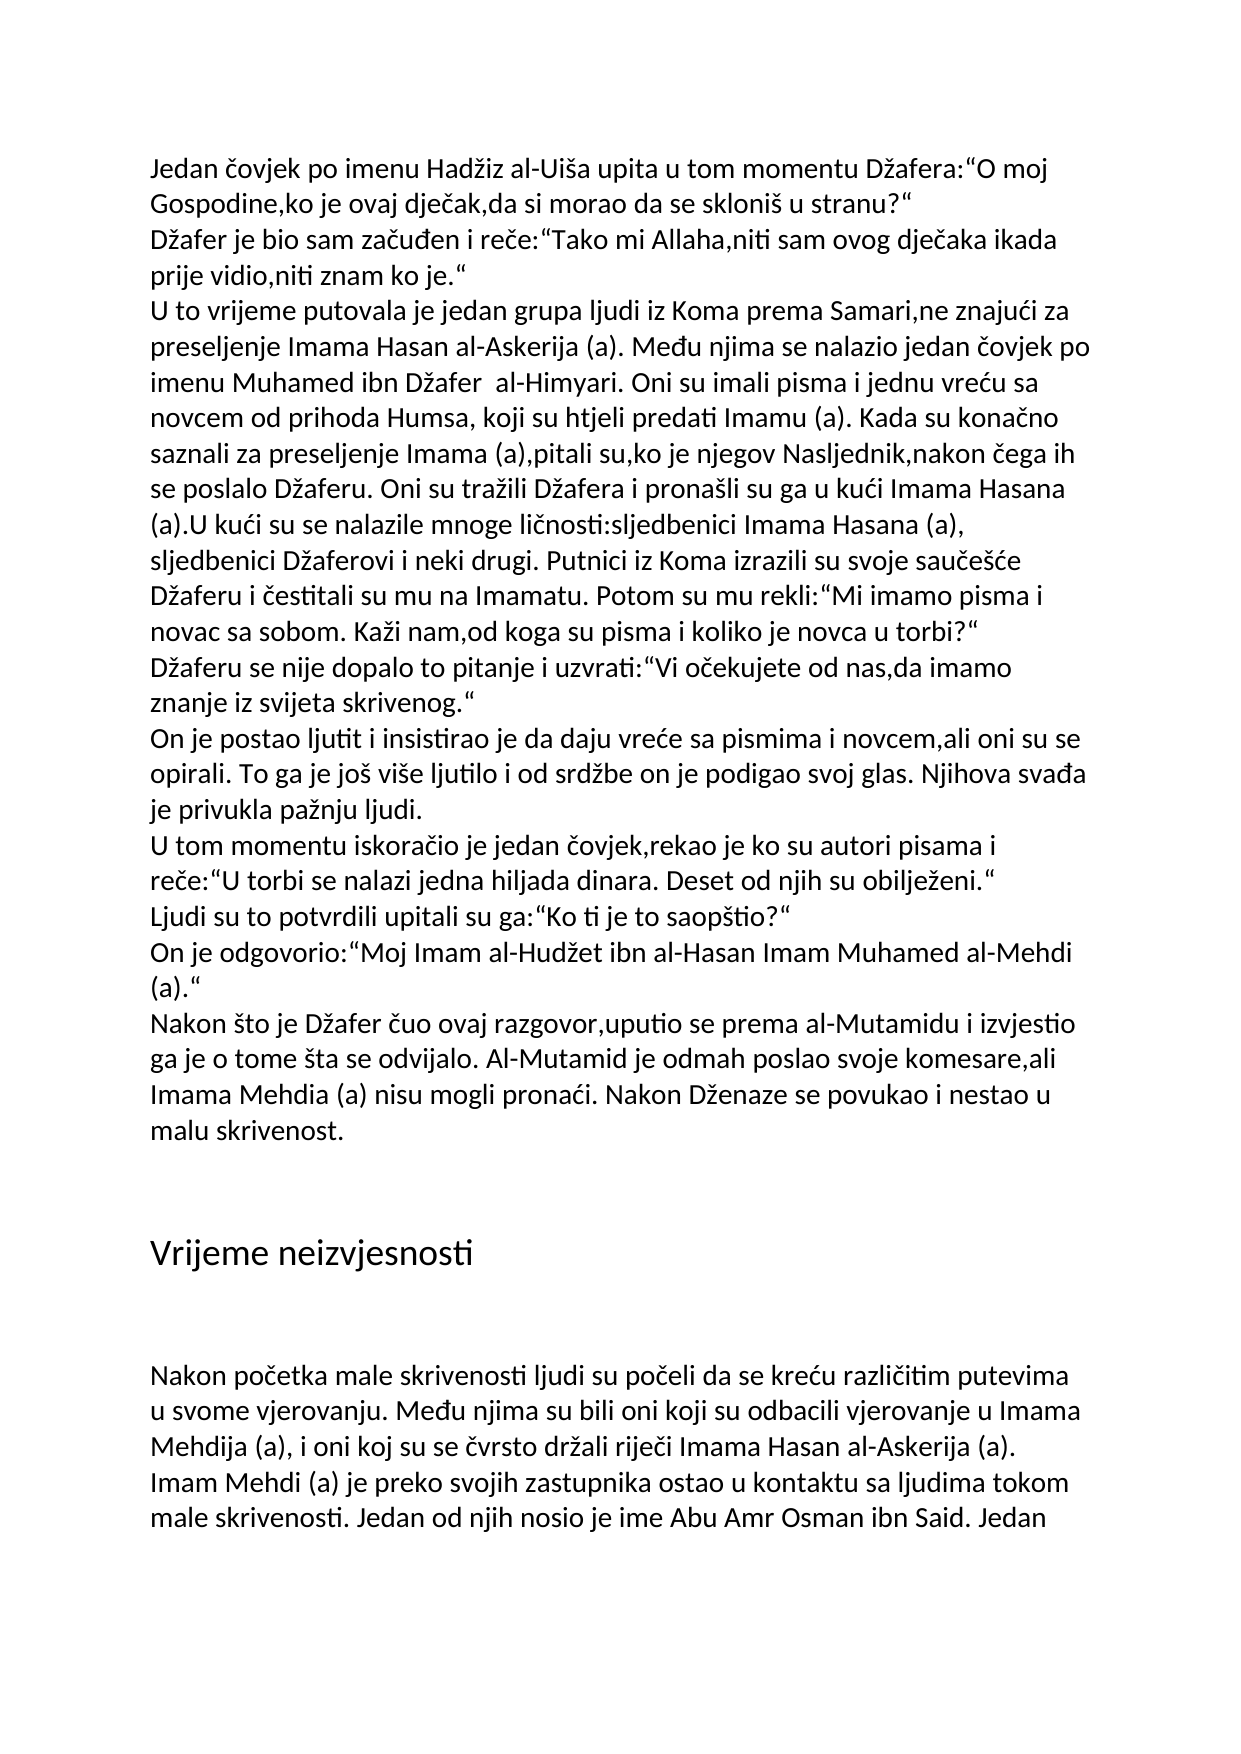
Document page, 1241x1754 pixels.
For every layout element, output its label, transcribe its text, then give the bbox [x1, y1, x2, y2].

text U tom momentu iskoračio je jedan čovjek,rekao je ko su autori pisama i reče:“U torbi se nalazi jedna hiljada dinara. Deset od njih su obilježeni.“ [150, 827, 1090, 898]
text U to vrijeme putovala je jedan grupa ljudi iz Koma prema Samari,ne znajući za preseljenje Imama Hasan al-Askerija (a). Među njima se nalazio jedan čovjek po imenu Muhamed ibn Džafer al-Himyari. Oni su imali pisma i jednu vreću sa novcem od prihoda Humsa, koji su htjeli predati Imamu (a). Kada su konačno saznali za preseljenje Imama (a),pitali su,ko je njegov Nasljednik,nakon čega ih se poslalo Džaferu. Oni su tražili Džafera i pronašli su ga u kući Imama Hasana (a).U kući su se nalazile mnoge ličnosti:sljedbenici Imama Hasana (a), sljedbenici Džaferovi i neki drugi. Putnici iz Koma izrazili su svoje saučešće Džaferu i čestitali su mu na Imamatu. Potom su mu rekli:“Mi imamo pisma i novac sa sobom. Kaži nam,od koga su pisma i koliko je novca u torbi?“ [150, 292, 1090, 649]
text Vrijeme neizvjesnosti [150, 1229, 1090, 1275]
text On je postao ljutit i insistirao je da daju vreće sa pismima i novcem,ali oni su se opirali. To ga je još više ljutilo i od srdžbe on je podigao svoj glas. Njihova svađa je privukla pažnju ljudi. [150, 720, 1090, 827]
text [150, 1357, 1090, 1535]
text Džafer je bio sam začuđen i reče:“Tako mi Allaha,niti sam ovog dječaka ikada prije vidio,niti znam ko je.“ [150, 221, 1090, 292]
text Ljudi su to potvrdili upitali su ga:“Ko ti je to saopštio?“ [150, 898, 1090, 934]
text On je odgovorio:“Moj Imam al-Hudžet ibn al-Hasan Imam Muhamed al-Mehdi (a).“ [150, 934, 1090, 1005]
text Džaferu se nije dopalo to pitanje i uzvrati:“Vi očekujete od nas,da imamo znanje iz svijeta skrivenog.“ [150, 649, 1090, 720]
text Jedan čovjek po imenu Hadžiz al-Uiša upita u tom momentu Džafera:“O moj Gospodine,ko je ovaj dječak,da si morao da se skloniš u stranu?“ [150, 150, 1090, 221]
text Nakon što je Džafer čuo ovaj razgovor,uputio se prema al-Mutamidu i izvjestio ga je o tome šta se odvijalo. Al-Mutamid je odmah poslao svoje komesare,ali Imama Mehdia (a) nisu mogli pronaći. Nakon Dženaze se povukao i nestao u malu skrivenost. [150, 1005, 1090, 1147]
